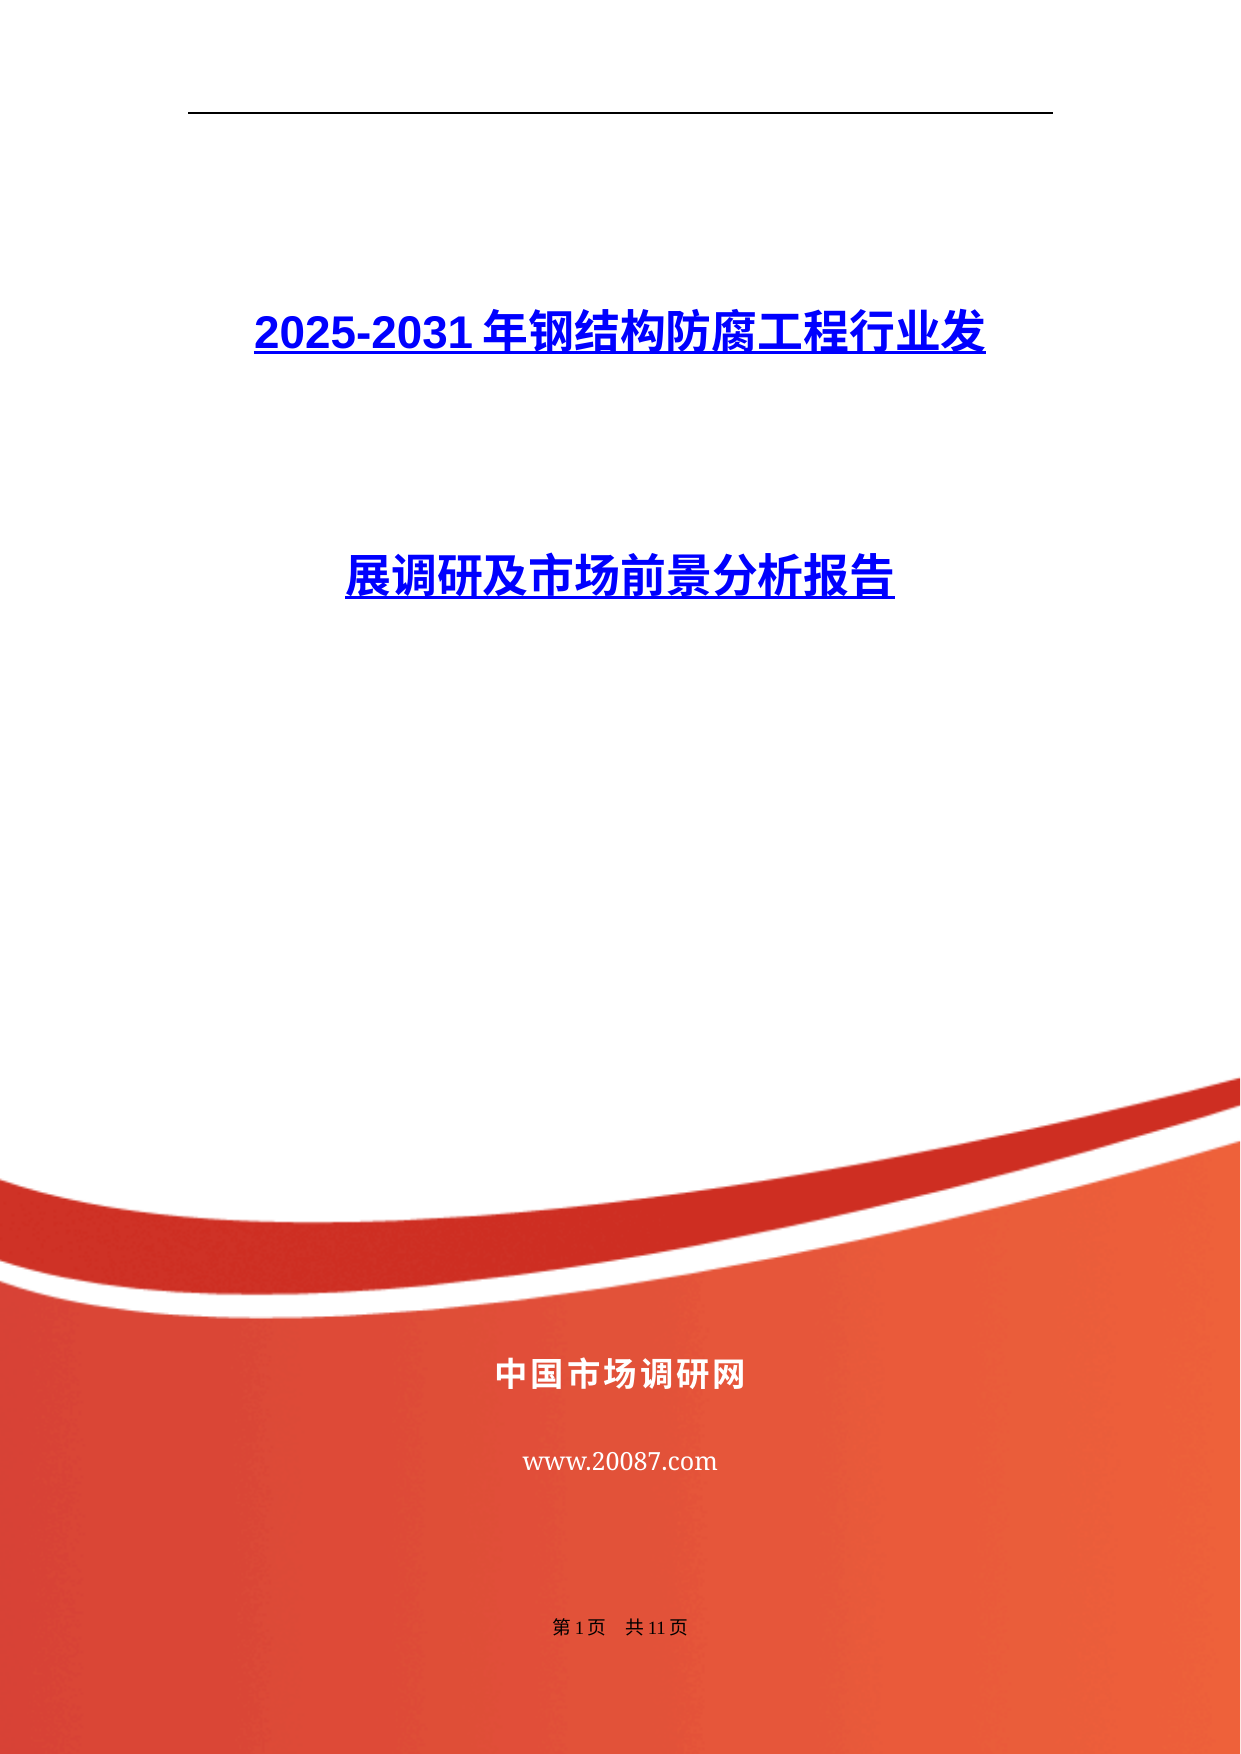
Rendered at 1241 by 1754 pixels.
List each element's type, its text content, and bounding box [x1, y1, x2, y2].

table_header 2025-2031年钢结构防腐工程行业发展调研及市场前景分析报告 [188, 207, 1053, 773]
subtitle 中国市场调研网 [187, 1339, 1053, 1404]
picture [0, 1006, 1241, 1754]
text www.20087.com [187, 1428, 1053, 1493]
